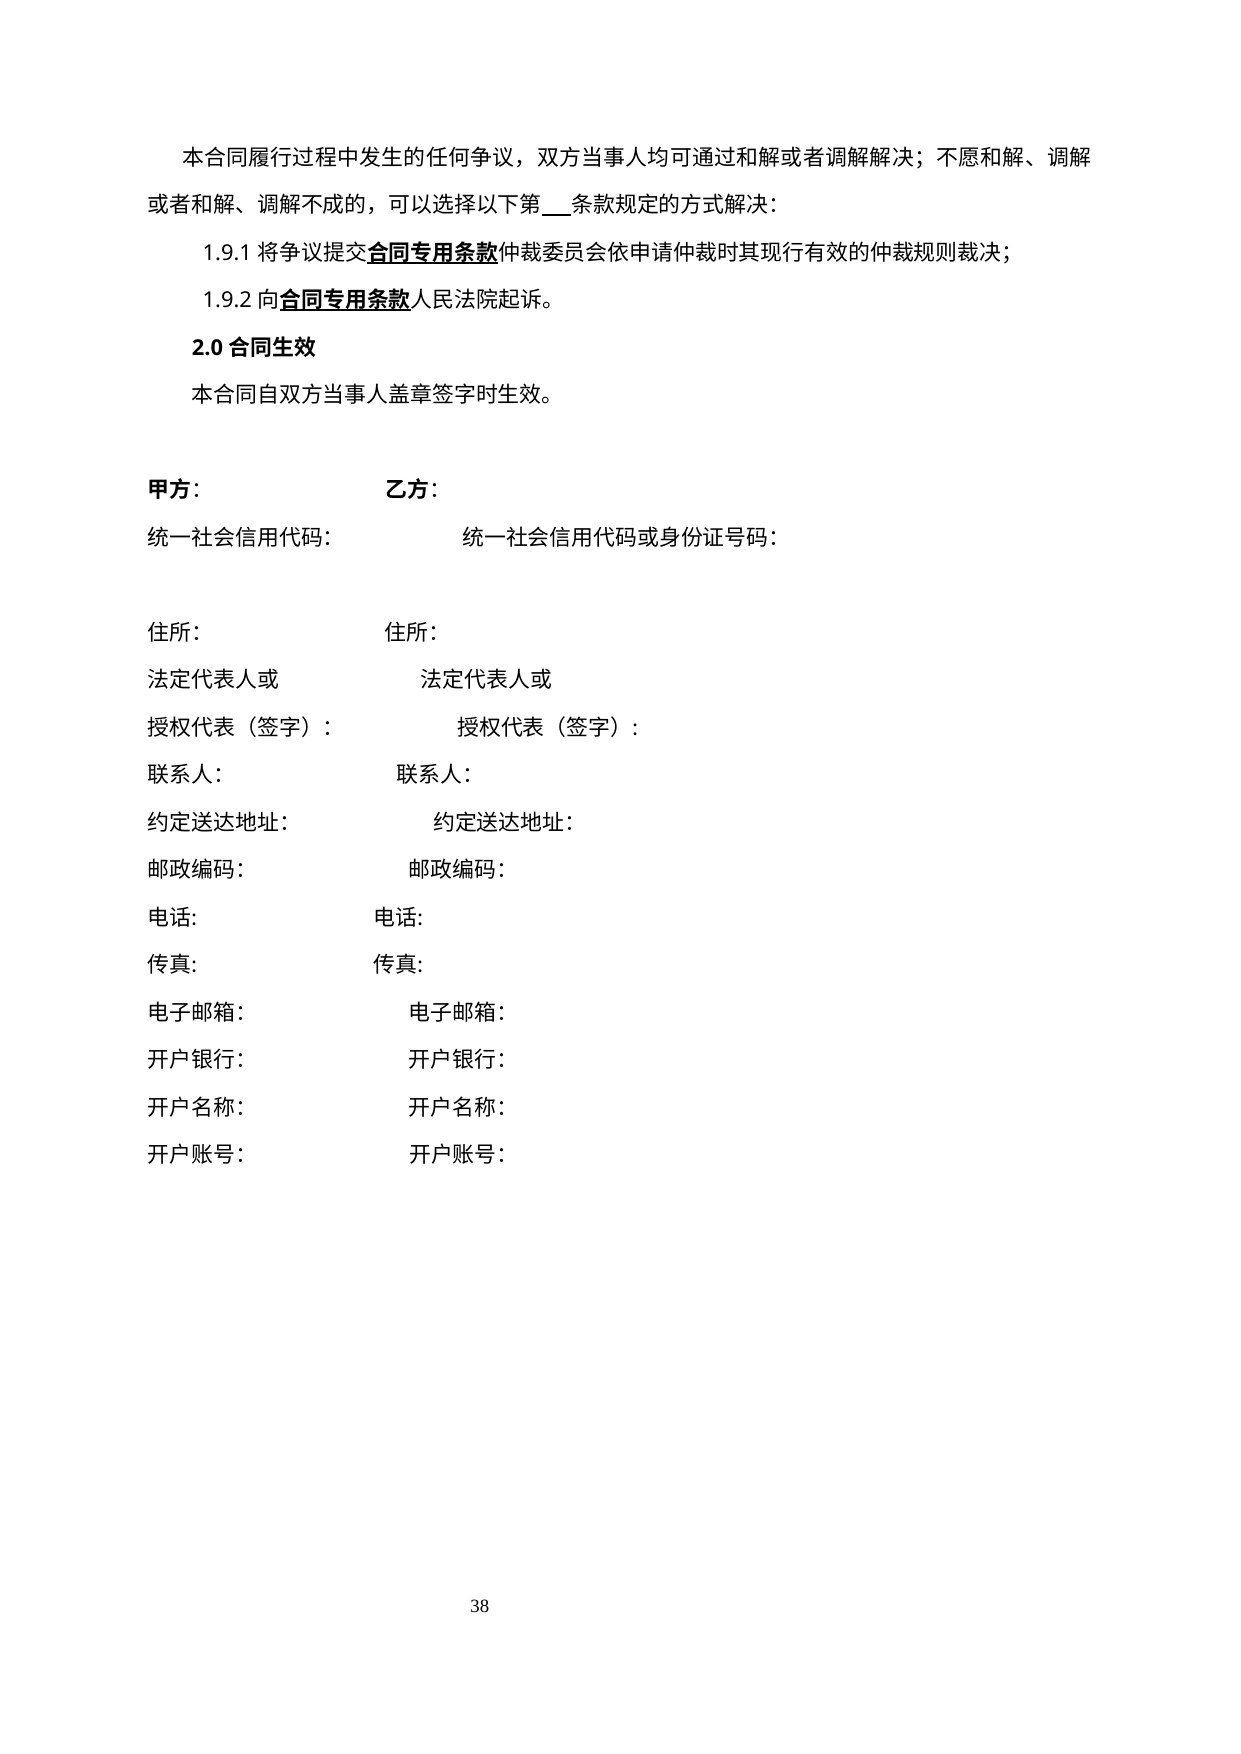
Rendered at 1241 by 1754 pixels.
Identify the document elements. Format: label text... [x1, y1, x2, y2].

text 开户银行： 开户银行： [148, 1042, 1092, 1074]
text 电话: 电话: [148, 900, 1092, 932]
text 开户账号： 开户账号： [148, 1137, 1092, 1169]
text 电子邮箱： 电子邮箱： [148, 995, 1092, 1027]
text 1.9.1 将争议提交合同专用条款仲裁委员会依申请仲裁时其现行有效的仲裁规则裁决； [148, 235, 1092, 266]
text 授权代表（签字）： 授权代表（签字）: [148, 710, 1092, 742]
text 统一社会信用代码： 统一社会信用代码或身份证号码： [148, 520, 1092, 552]
text 甲方： 乙方： [148, 472, 1092, 504]
text 开户名称： 开户名称： [148, 1090, 1092, 1122]
text 法定代表人或 法定代表人或 [148, 662, 1092, 694]
text 2.0 合同生效 [148, 330, 1092, 362]
text 1.9.2 向合同专用条款人民法院起诉。 [148, 282, 1092, 314]
text 本合同自双方当事人盖章签字时生效。 [148, 377, 1092, 409]
text 约定送达地址： 约定送达地址： [148, 805, 1092, 837]
text 联系人： 联系人： [148, 757, 1092, 789]
text 住所： 住所： [148, 615, 1092, 647]
text 传真: 传真: [148, 947, 1092, 979]
text 本合同履行过程中发生的任何争议，双方当事人均可通过和解或者调解解决；不愿和解、调解或者和解、调解不成的，可以选择以下第 条款规定的方式解决： [148, 140, 1092, 219]
text 邮政编码： 邮政编码： [148, 852, 1092, 884]
